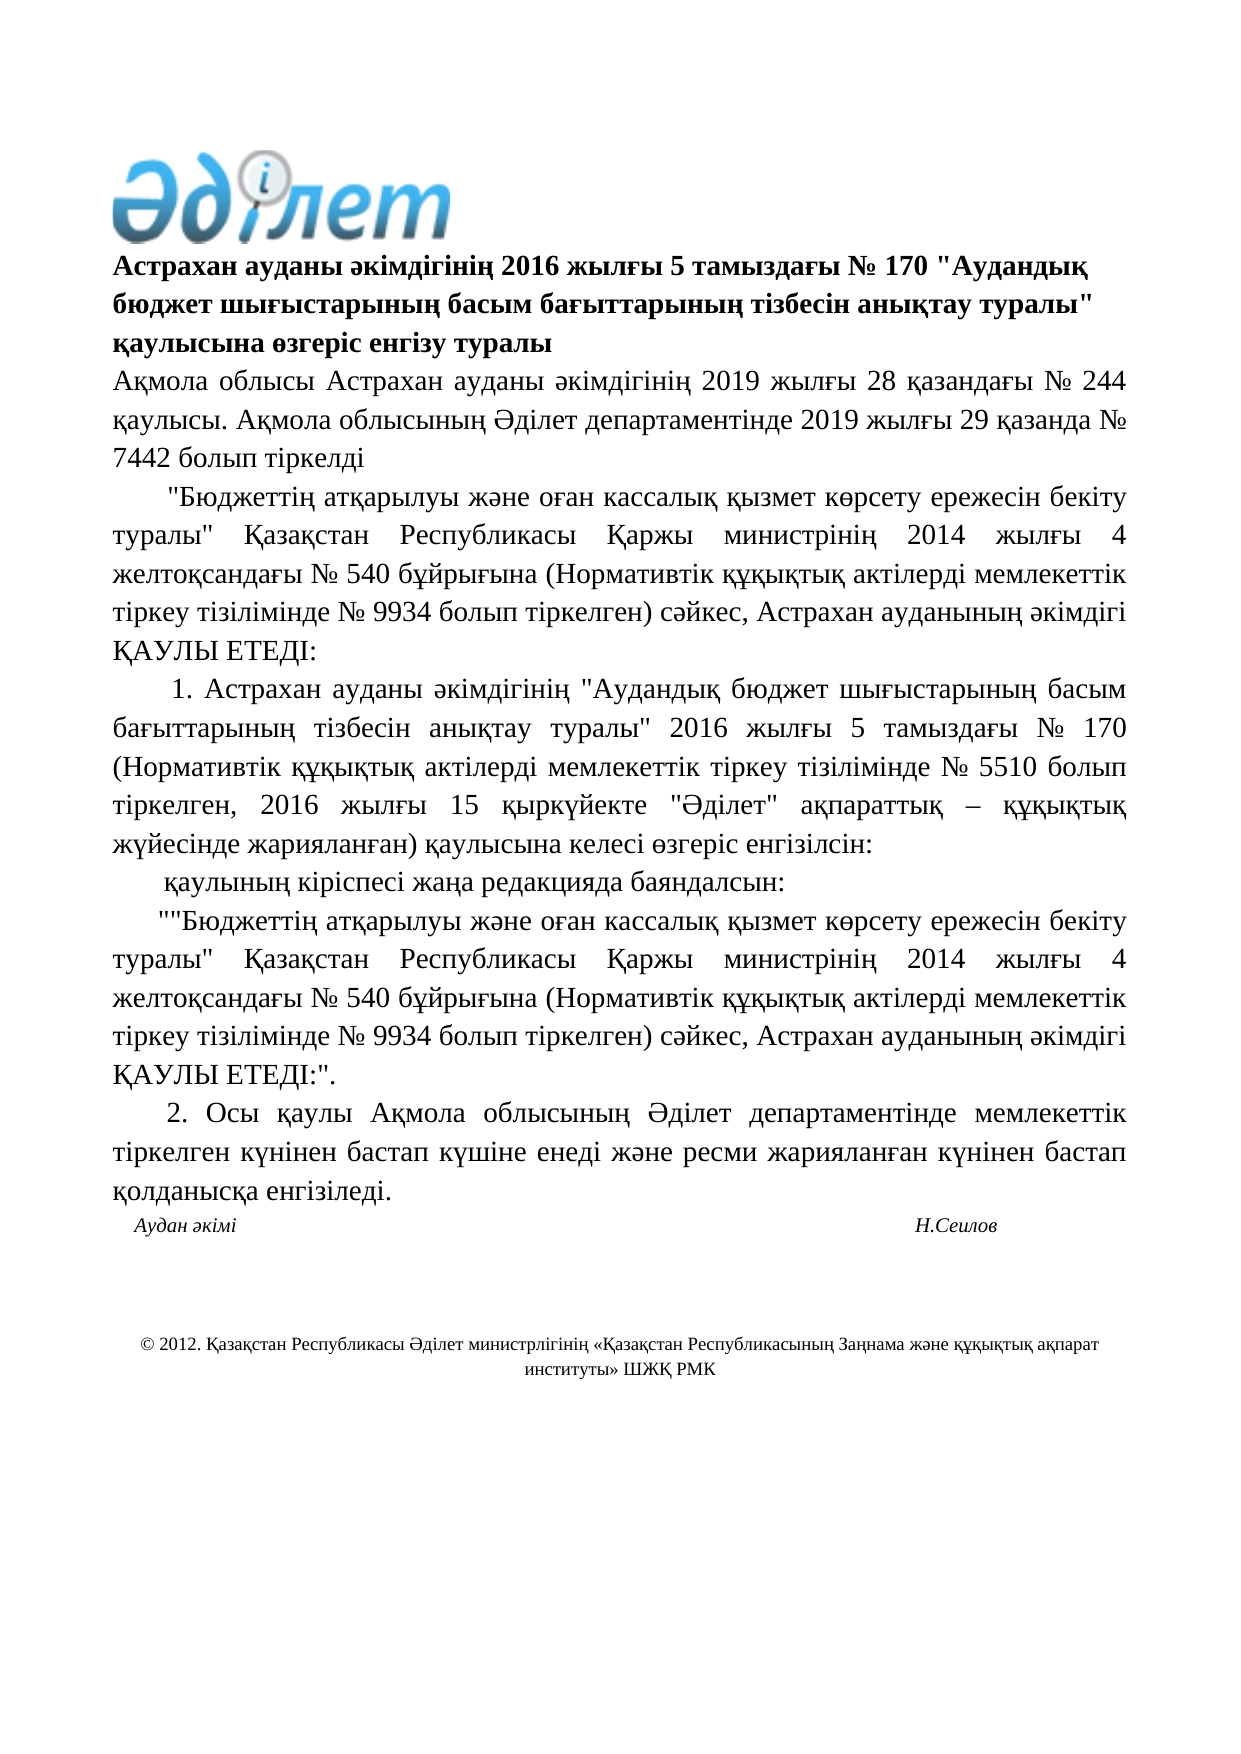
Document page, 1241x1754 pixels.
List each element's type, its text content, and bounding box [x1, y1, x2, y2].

text "Бюджеттің атқарылуы және оған кассалық қызмет көрсету ережесін бекіту туралы" Қазақстан Республикасы Қаржы министрінің 2014 жылғы 4 желтоқсандағы № 540 бұйрығына (Нормативтік құқықтық актілерді мемлекеттік тіркеу тізілімінде № 9934 болып тіркелген) сәйкес, Астрахан ауданының әкімдігі ҚАУЛЫ ЕТЕДІ: [112, 479, 1128, 667]
text 2. Осы қаулы Ақмола облысының Әділет департаментінде мемлекеттік тіркелген күнінен бастап күшіне енеді және ресми жарияланған күнінен бастап қолданысқа енгізіледі. [112, 1096, 1128, 1206]
table_header Аудан әкімі [101, 1211, 913, 1242]
text ""Бюджеттің атқарылуы және оған кассалық қызмет көрсету ережесін бекіту туралы" Қазақстан Республикасы Қаржы министрінің 2014 жылғы 4 желтоқсандағы № 540 бұйрығына (Нормативтік құқықтық актілерді мемлекеттік тіркеу тізілімінде № 9934 болып тіркелген) сәйкес, Астрахан ауданының әкімдігі ҚАУЛЫ ЕТЕДІ:". [112, 903, 1128, 1091]
text © 2012. Қазақстан Республикасы Әділет министрлігінің «Қазақстан Республикасының Заңнама және құқықтық ақпарат институты» ШЖҚ РМК [112, 1333, 1128, 1379]
text Астрахан ауданы әкімдігінің 2016 жылғы 5 тамыздағы № 170 "Аудандық бюджет шығыстарының басым бағыттарының тізбесін анықтау туралы" қаулысына өзгеріс енгізу туралы [112, 248, 1128, 358]
table_header Н.Сеилов [913, 1211, 1240, 1242]
text қаулының кіріспесі жаңа редакцияда баяндалсын: [112, 864, 1128, 898]
text Ақмола облысы Астрахан ауданы әкімдігінің 2019 жылғы 28 қазандағы № 244 қаулысы. Ақмола облысының Әділет департаментінде 2019 жылғы 29 қазанда № 7442 болып тіркелді [112, 363, 1128, 474]
picture [112, 150, 451, 244]
text 1. Астрахан ауданы әкімдігінің "Аудандық бюджет шығыстарының басым бағыттарының тізбесін анықтау туралы" 2016 жылғы 5 тамыздағы № 170 (Нормативтік құқықтық актілерді мемлекеттік тіркеу тізілімінде № 5510 болып тіркелген, 2016 жылғы 15 қыркүйекте "Әділет" ақпараттық – құқықтық жүйесінде жарияланған) қаулысына келесі өзгеріс енгізілсін: [112, 672, 1128, 859]
